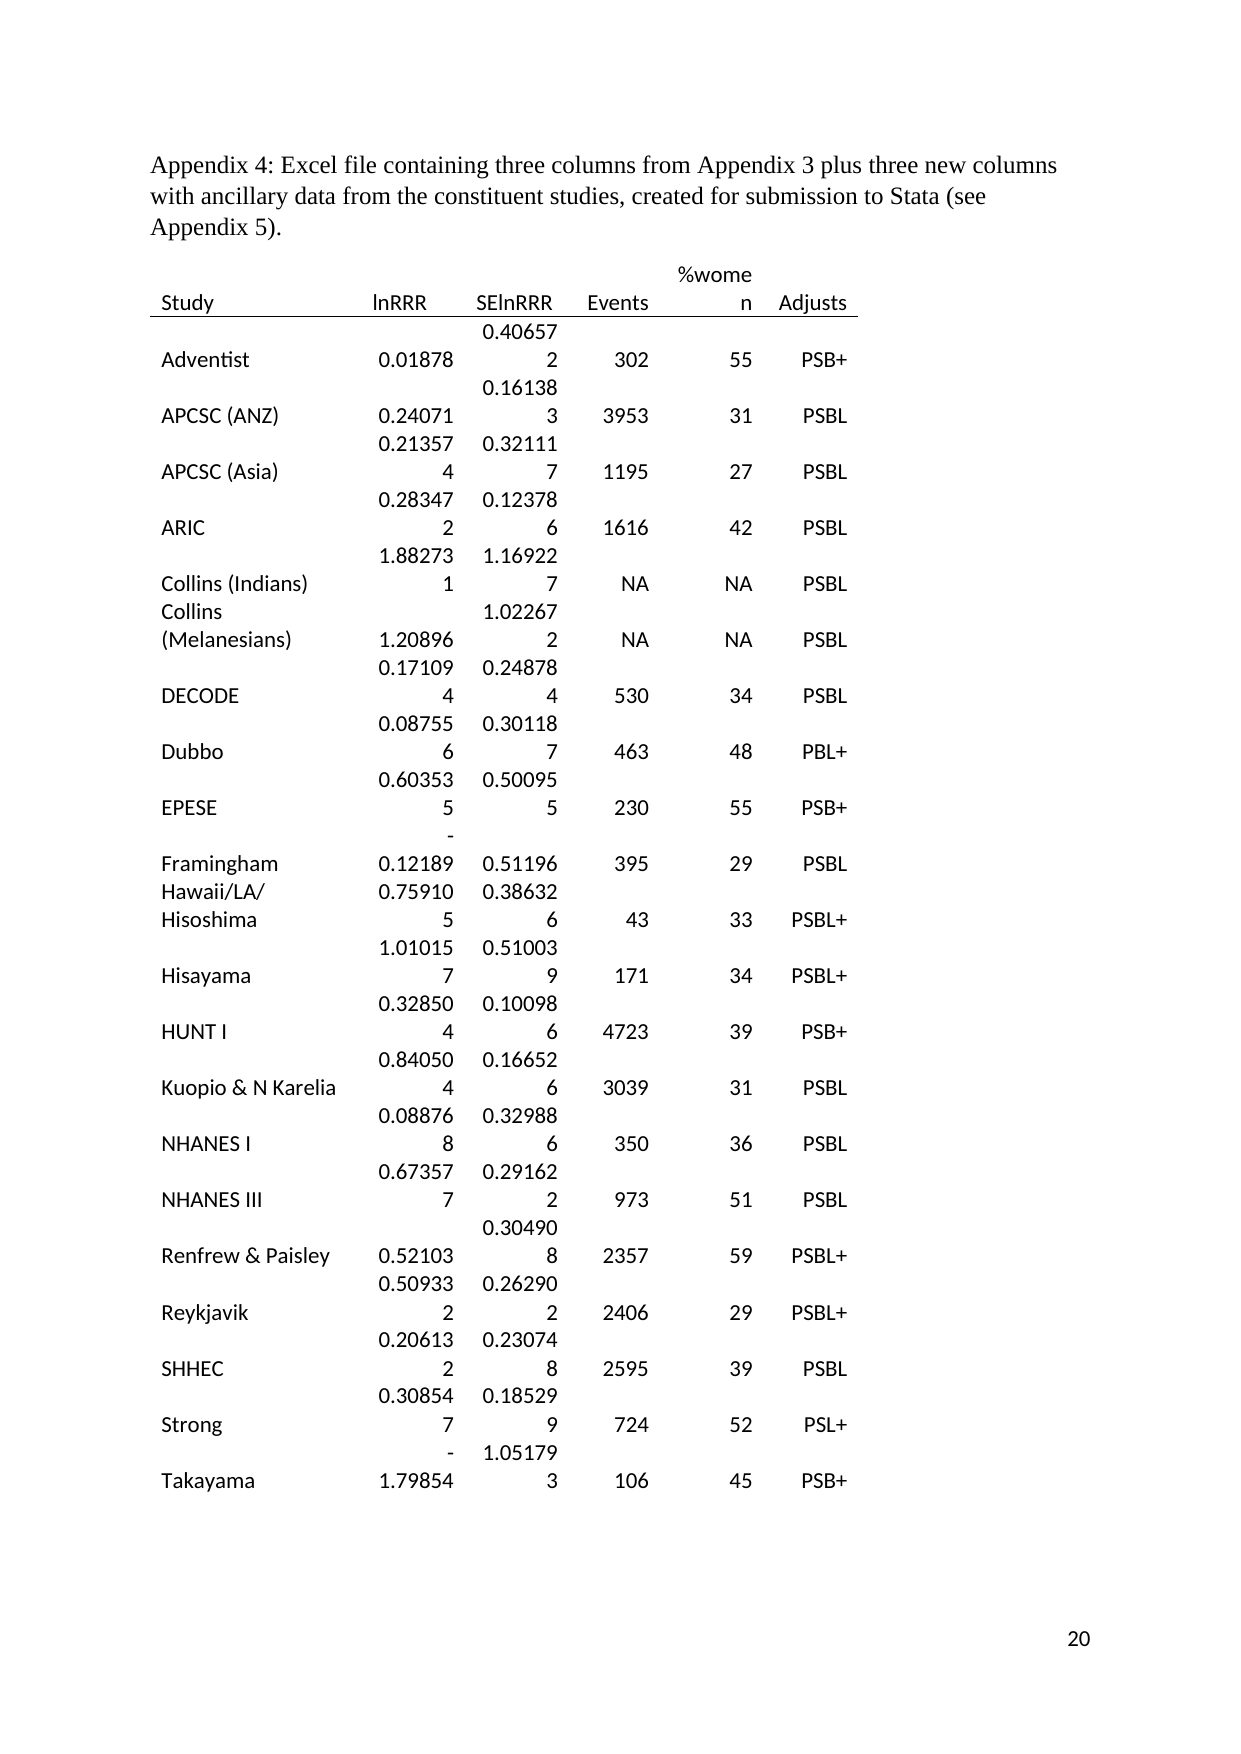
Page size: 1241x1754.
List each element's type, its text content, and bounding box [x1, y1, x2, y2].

table_cell PSB+ [764, 765, 858, 821]
table_cell 3039 [569, 1045, 660, 1101]
table_cell 0.185299 [465, 1382, 569, 1438]
table_cell 0.509332 [361, 1270, 465, 1326]
table_cell 302 [569, 317, 660, 373]
table_cell 2357 [569, 1214, 660, 1269]
table_header %women [660, 260, 763, 316]
table_cell 0.248784 [465, 653, 569, 709]
table_cell Adventist [150, 317, 361, 373]
table_header Adjusts [764, 260, 858, 316]
table_cell 0.321117 [465, 429, 569, 485]
table_cell Hawaii/LA/Hisoshima [150, 877, 361, 933]
table_cell 0.123786 [465, 485, 569, 541]
table_cell 0.171094 [361, 653, 465, 709]
table_cell 1616 [569, 485, 660, 541]
table_cell 34 [660, 653, 763, 709]
table_cell PSB+ [764, 317, 858, 373]
table_cell 0.406572 [465, 317, 569, 373]
table_cell 0.291622 [465, 1158, 569, 1213]
table_cell 0.24071 [361, 373, 465, 429]
table_cell 0.301187 [465, 709, 569, 765]
table_cell 0.087556 [361, 709, 465, 765]
table_cell 43 [569, 877, 660, 933]
table_cell EPESE [150, 765, 361, 821]
table_cell 0.500955 [465, 765, 569, 821]
table_cell Hisayama [150, 933, 361, 989]
table_cell Framingham [150, 821, 361, 877]
table_cell 0.088768 [361, 1101, 465, 1157]
table_cell 106 [569, 1438, 660, 1494]
table_cell 31 [660, 1045, 763, 1101]
table_cell 0.386326 [465, 877, 569, 933]
table_cell PSB+ [764, 989, 858, 1045]
table_header lnRRR [361, 260, 465, 316]
table_cell NA [569, 597, 660, 653]
table_cell 0.01878 [361, 317, 465, 373]
table_cell 0.603535 [361, 765, 465, 821]
table_cell 0.161383 [465, 373, 569, 429]
table_cell 52 [660, 1382, 763, 1438]
table_cell 724 [569, 1382, 660, 1438]
table_cell PSBL [764, 485, 858, 541]
table_cell 0.262902 [465, 1270, 569, 1326]
table_header Study [150, 260, 361, 316]
table_cell PSBL [764, 373, 858, 429]
table_cell 0.510039 [465, 933, 569, 989]
table_cell 48 [660, 709, 763, 765]
table_cell 29 [660, 821, 763, 877]
table_header SElnRRR [465, 260, 569, 316]
table_cell PSBL+ [764, 933, 858, 989]
table_cell 0.166526 [465, 1045, 569, 1101]
table_cell NHANES III [150, 1158, 361, 1213]
table_cell PSBL [764, 1101, 858, 1157]
table_cell 1.169227 [465, 541, 569, 597]
table_cell 36 [660, 1101, 763, 1157]
table_cell 0.840504 [361, 1045, 465, 1101]
table_cell Takayama [150, 1438, 361, 1494]
table_cell 1.051793 [465, 1438, 569, 1494]
table_cell NA [660, 597, 763, 653]
table_cell PSBL [764, 1045, 858, 1101]
table_cell 34 [660, 933, 763, 989]
table_cell 0.673577 [361, 1158, 465, 1213]
table_cell Collins (Indians) [150, 541, 361, 597]
table_cell APCSC (Asia) [150, 429, 361, 485]
table_cell DECODE [150, 653, 361, 709]
table_cell 0.100986 [465, 989, 569, 1045]
table_cell Strong [150, 1382, 361, 1438]
table_cell 55 [660, 317, 763, 373]
table_cell 0.206132 [361, 1326, 465, 1382]
table_cell 31 [660, 373, 763, 429]
table_header Events [569, 260, 660, 316]
table_cell APCSC (ANZ) [150, 373, 361, 429]
table_cell 39 [660, 989, 763, 1045]
table_cell 55 [660, 765, 763, 821]
table_cell PSBL [764, 429, 858, 485]
table_cell 59 [660, 1214, 763, 1269]
table_cell 395 [569, 821, 660, 877]
table_cell 1.010157 [361, 933, 465, 989]
table_cell PSBL [764, 821, 858, 877]
table_cell PSBL+ [764, 1270, 858, 1326]
table_cell 1.022672 [465, 597, 569, 653]
table_cell Kuopio & N Karelia [150, 1045, 361, 1101]
table_cell PSBL [764, 1326, 858, 1382]
table_cell 230 [569, 765, 660, 821]
table_cell 1.20896 [361, 597, 465, 653]
table_cell 0.328504 [361, 989, 465, 1045]
table_cell HUNT I [150, 989, 361, 1045]
table_cell Collins (Melanesians) [150, 597, 361, 653]
table_cell PBL+ [764, 709, 858, 765]
table_cell NA [569, 541, 660, 597]
table_cell 0.230748 [465, 1326, 569, 1382]
table_cell PSBL+ [764, 1214, 858, 1269]
table_cell PSBL [764, 541, 858, 597]
table_cell Reykjavik [150, 1270, 361, 1326]
table_cell -1.79854 [361, 1438, 465, 1494]
table_cell PSBL [764, 597, 858, 653]
table_cell 171 [569, 933, 660, 989]
table_cell 0.759105 [361, 877, 465, 933]
table_cell Dubbo [150, 709, 361, 765]
text Appendix 4: Excel file containing three columns from Appendix 3 plus three new columns with ancillary data from the constituent studies, created for submission to Stata (see Appendix 5). [150, 150, 1090, 241]
table_cell 1195 [569, 429, 660, 485]
table_cell 2406 [569, 1270, 660, 1326]
table_cell 350 [569, 1101, 660, 1157]
table_cell NA [660, 541, 763, 597]
table_cell ARIC [150, 485, 361, 541]
table_cell 0.308547 [361, 1382, 465, 1438]
table_cell 0.283472 [361, 485, 465, 541]
table_cell 0.51196 [465, 821, 569, 877]
table_cell SHHEC [150, 1326, 361, 1382]
table_cell NHANES I [150, 1101, 361, 1157]
table_cell 39 [660, 1326, 763, 1382]
table_cell 3953 [569, 373, 660, 429]
table_cell PSBL [764, 653, 858, 709]
table_cell 51 [660, 1158, 763, 1213]
table_cell PSBL [764, 1158, 858, 1213]
table_cell 27 [660, 429, 763, 485]
table_cell 530 [569, 653, 660, 709]
table_cell 2595 [569, 1326, 660, 1382]
table_cell 463 [569, 709, 660, 765]
table_cell 0.304908 [465, 1214, 569, 1269]
table_cell Renfrew & Paisley [150, 1214, 361, 1269]
table_cell PSBL+ [764, 877, 858, 933]
table_cell 4723 [569, 989, 660, 1045]
table_cell PSB+ [764, 1438, 858, 1494]
table_cell 0.329886 [465, 1101, 569, 1157]
table_cell 42 [660, 485, 763, 541]
table_cell 973 [569, 1158, 660, 1213]
table_cell -0.12189 [361, 821, 465, 877]
table_cell 33 [660, 877, 763, 933]
table_cell 29 [660, 1270, 763, 1326]
table_cell PSL+ [764, 1382, 858, 1438]
table_cell 0.213574 [361, 429, 465, 485]
table_cell 45 [660, 1438, 763, 1494]
table_cell 0.52103 [361, 1214, 465, 1269]
table_cell 1.882731 [361, 541, 465, 597]
